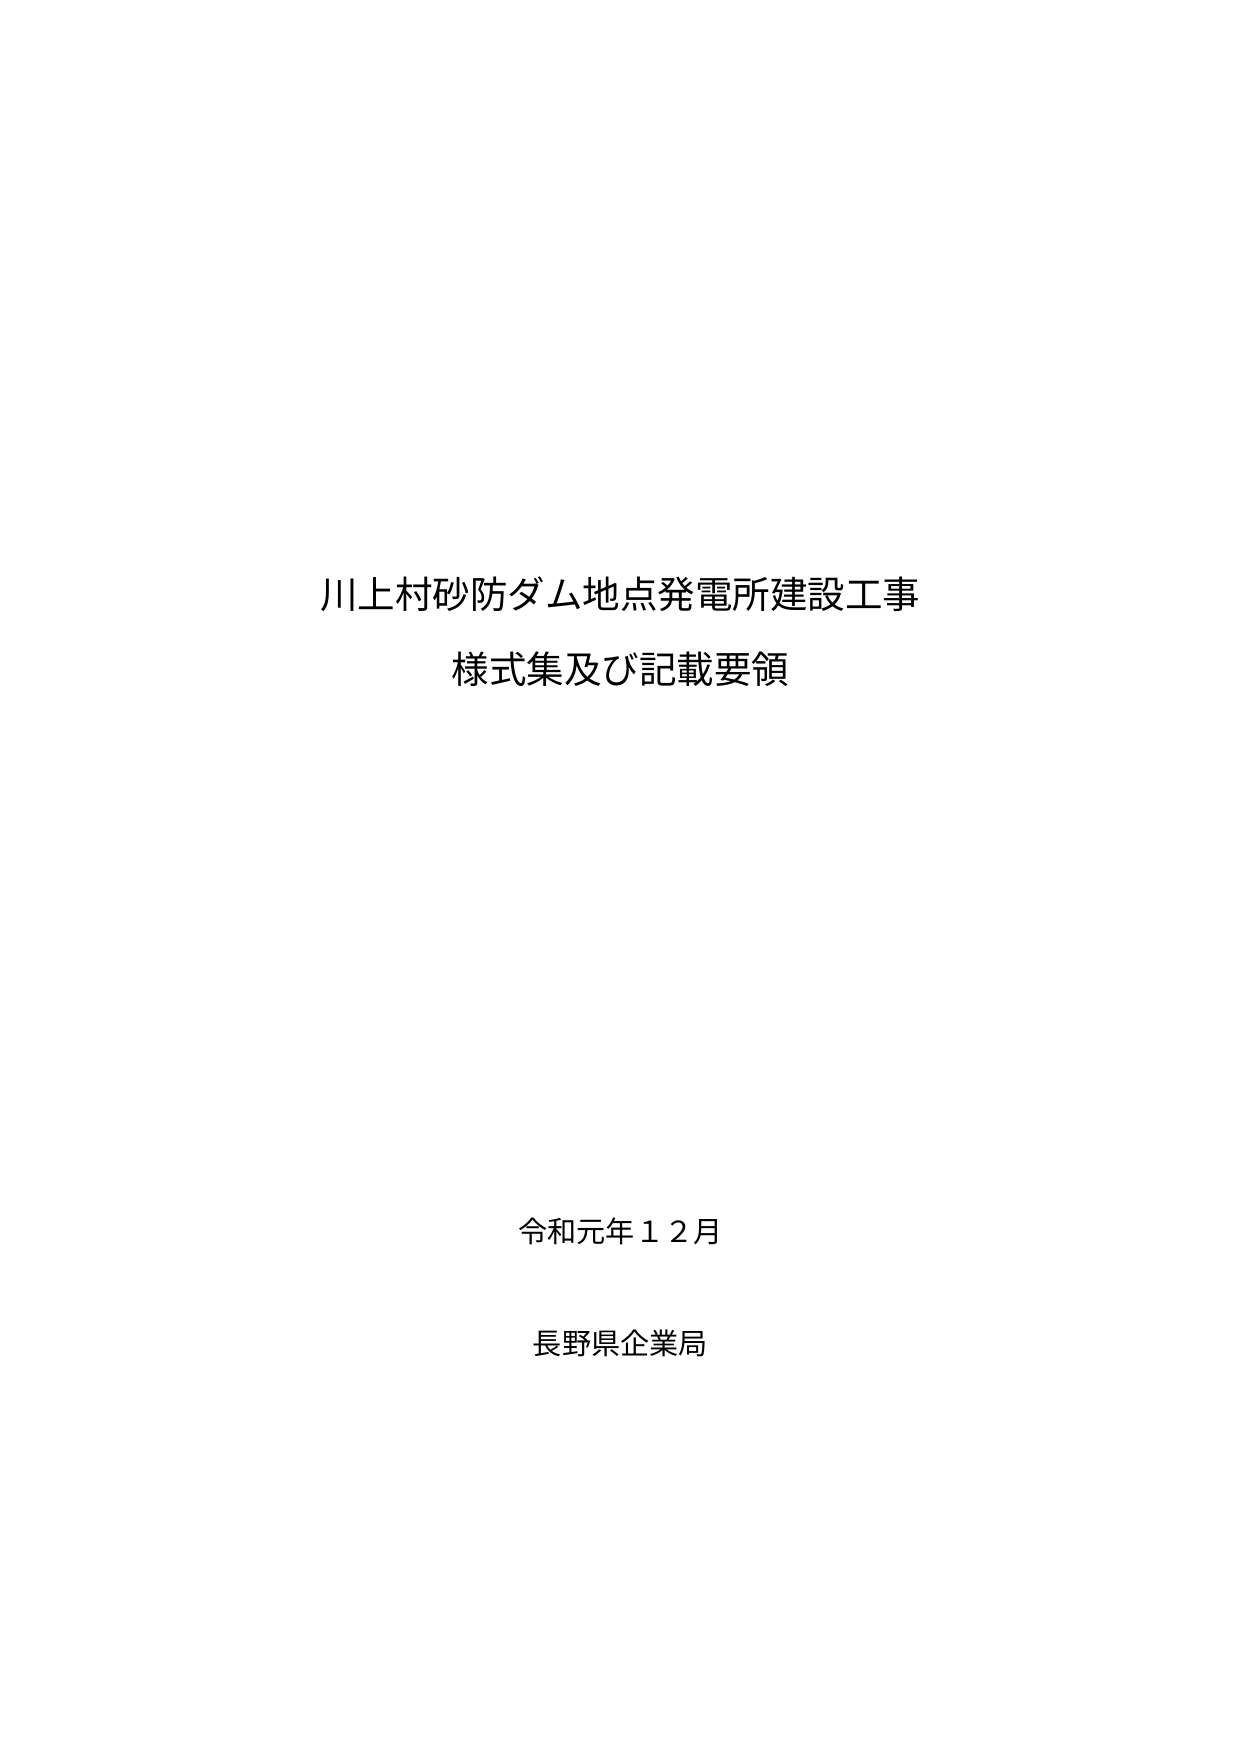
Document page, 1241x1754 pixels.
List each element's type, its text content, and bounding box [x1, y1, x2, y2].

text 令和元年１２月 [177, 1192, 1063, 1267]
text 川上村砂防ダム地点発電所建設工事 [177, 554, 1063, 629]
text 様式集及び記載要領 [177, 629, 1063, 704]
text 長野県企業局 [177, 1304, 1063, 1379]
